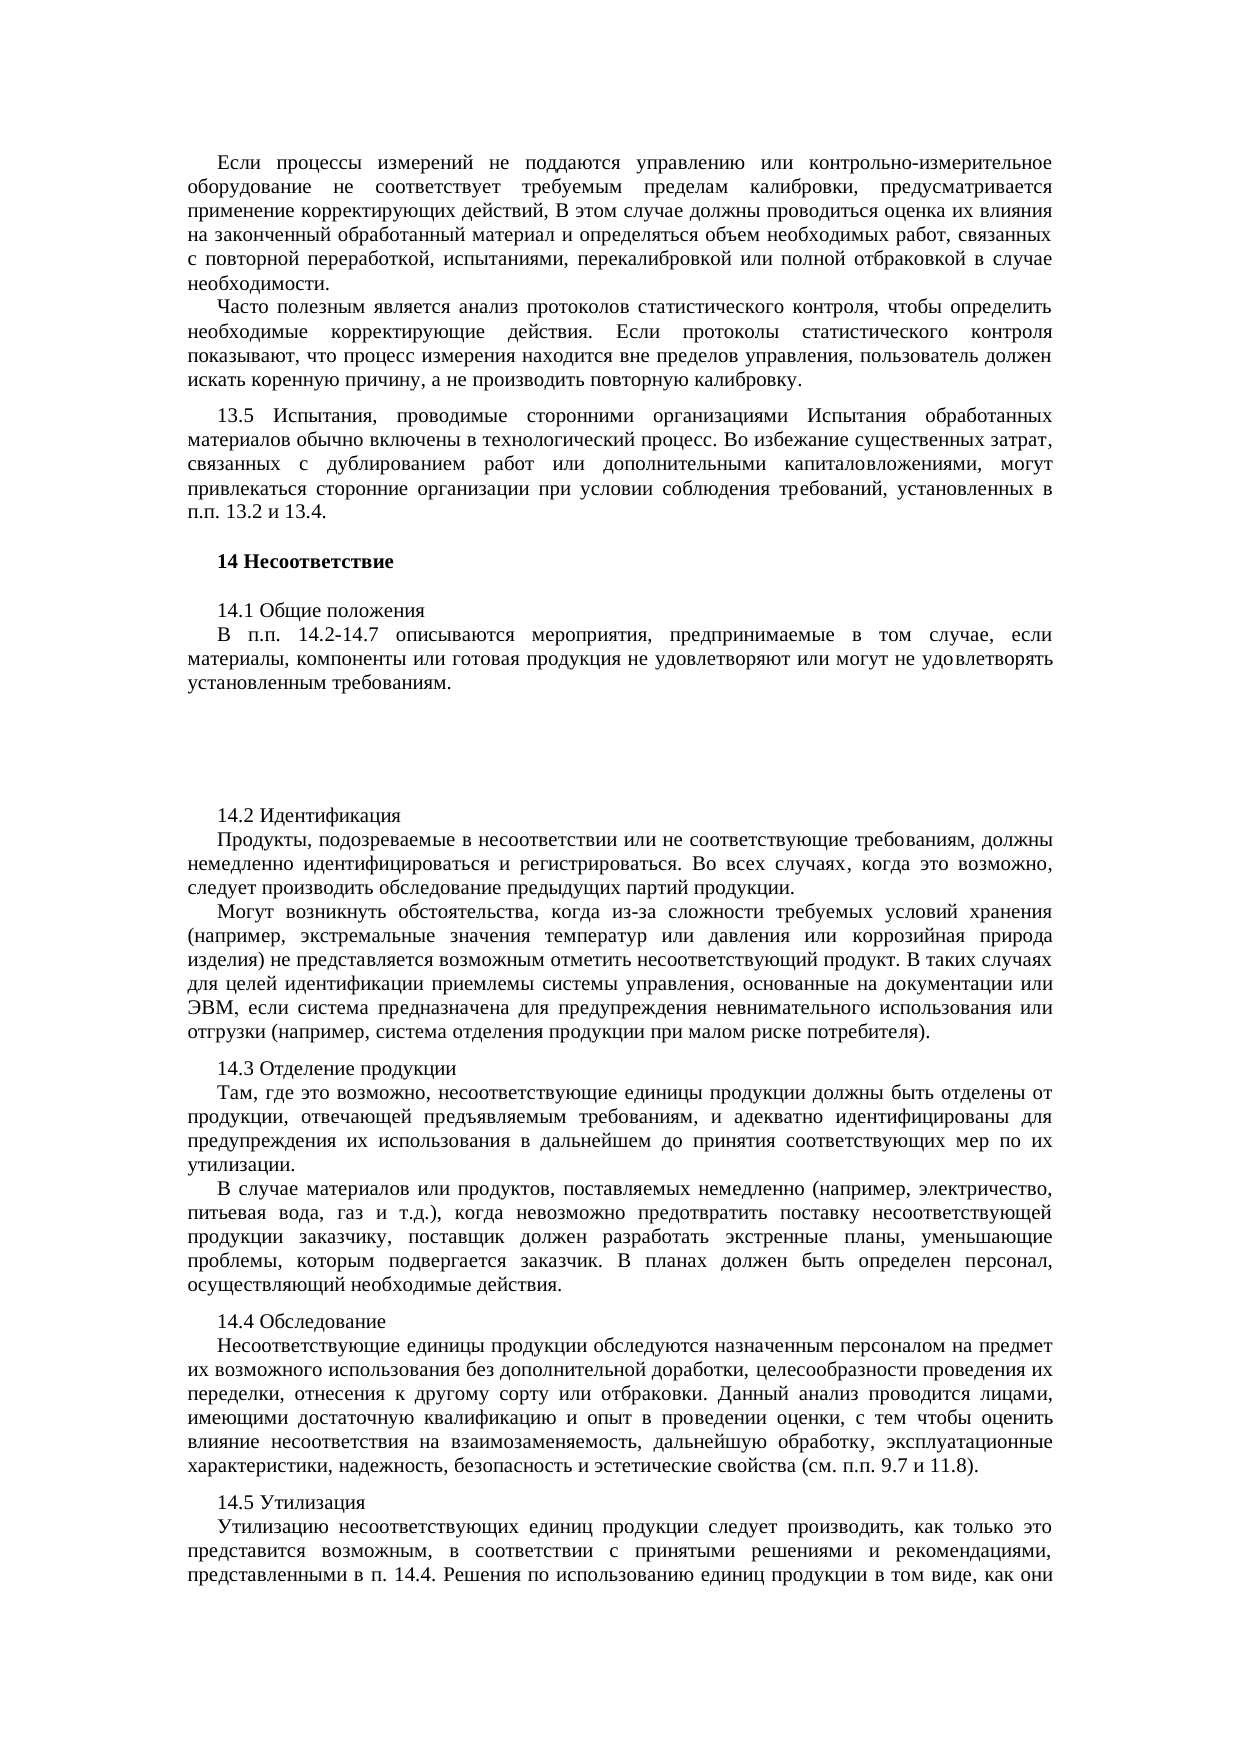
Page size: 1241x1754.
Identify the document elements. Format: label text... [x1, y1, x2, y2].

text Там, где это возможно, несоответствующие единицы продукции должны быть отделены от продукции, отвечающей предъявляемым требованиям, и адекватно идентифицированы для предупреждения их использования в дальнейшем до принятия соответствующих мер по их утилизации. [187, 1080, 1053, 1176]
text 14.2 Идентификация [187, 802, 1053, 827]
subtitle 14 Несоответствие [187, 548, 1053, 572]
text Часто полезным является анализ протоколов статистического контроля, чтобы определить необходимые корректирующие действия. Если протоколы статистического контроля показывают, что процесс измерения находится вне пределов управления, пользователь должен искать коренную причину, а не производить повторную калибровку. [187, 294, 1053, 391]
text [187, 1514, 1053, 1586]
text Могут возникнуть обстоятельства, когда из-за сложности требуемых условий хранения (например, экстремальные значения температур или давления или коррозийная природа изделия) не представляется возможным отметить несоответствующий продукт. В таких случаях для целей идентификации приемлемы системы управления, основанные на документации или ЭВМ если система предназначена для предупреждения невнимательного использования или отгрузки (например, система отделения продукции при малом риске потребителя). [187, 899, 1053, 1043]
text 13.5 Испытания, проводимые сторонними организациями Испытания обработанных материалов обычно включены в технологический процесс. Во избежание существенных затрат, связанных с дублированием работ или дополнительными капиталовложениями, могут привлекаться сторонние организации при условии соблюдения требований, установленных в п.п. 13.2 и 13.4. [187, 403, 1053, 523]
text Продукты, подозреваемые в несоответствии или не соответствующие требованиям, должны немедленно идентифицироваться и регистрироваться. Во всех случаях, когда это возможно, следует производить обследование предыдущих партий продукции. [187, 827, 1053, 899]
text 14.3 Отделение продукции [187, 1056, 1053, 1080]
text В п.п. 14.2-14.7 описываются мероприятия, предпринимаемые в том случае, если материалы, компоненты или готовая продукция не удовлетворяют или могут не удовлетворять установленным требованиям. [187, 622, 1053, 694]
text Если процессы измерений не поддаются управлению или контрольно-измерительное оборудование не соответствует требуемым пределам калибровки, предусматривается применение корректирующих действий, В этом случае должны проводиться оценка их влияния на законченный обработанный материал и определяться объем необходимых работ, связанных с повторной переработкой, испытаниями, перекалибровкой или полной отбраковкой в случае необходимости. [187, 150, 1053, 294]
text Несоответствующие единицы продукции обследуются назначенным персоналом на предмет их возможного использования без дополнительной доработки, целесообразности проведения их переделки, отнесения к другому сорту или отбраковки. Данный анализ проводится лицами, имеющими достаточную квалификацию и опыт в проведении оценки, с тем чтобы оценить влияние несоответствия на взаимозаменяемость, дальнейшую обработку, эксплуатационные характеристики, надежность, безопасность и эстетические свойства (см. п.п. 9.7 и 11.8). [187, 1333, 1053, 1477]
text 14.4 Обследование [187, 1309, 1053, 1333]
text В случае материалов или продуктов, поставляемых немедленно (например, электричество, питьевая вода, газ и т.д.), когда невозможно предотвратить поставку несоответствующей продукции заказчику, поставщик должен разработать экстренные планы, уменьшающие проблемы, которым подвергается заказчик. В планах должен быть определен персонал, осуществляющий необходимые действия. [187, 1176, 1053, 1296]
text 14.5 Утилизация [187, 1490, 1053, 1514]
text 14.1 Общие положения [187, 597, 1053, 622]
